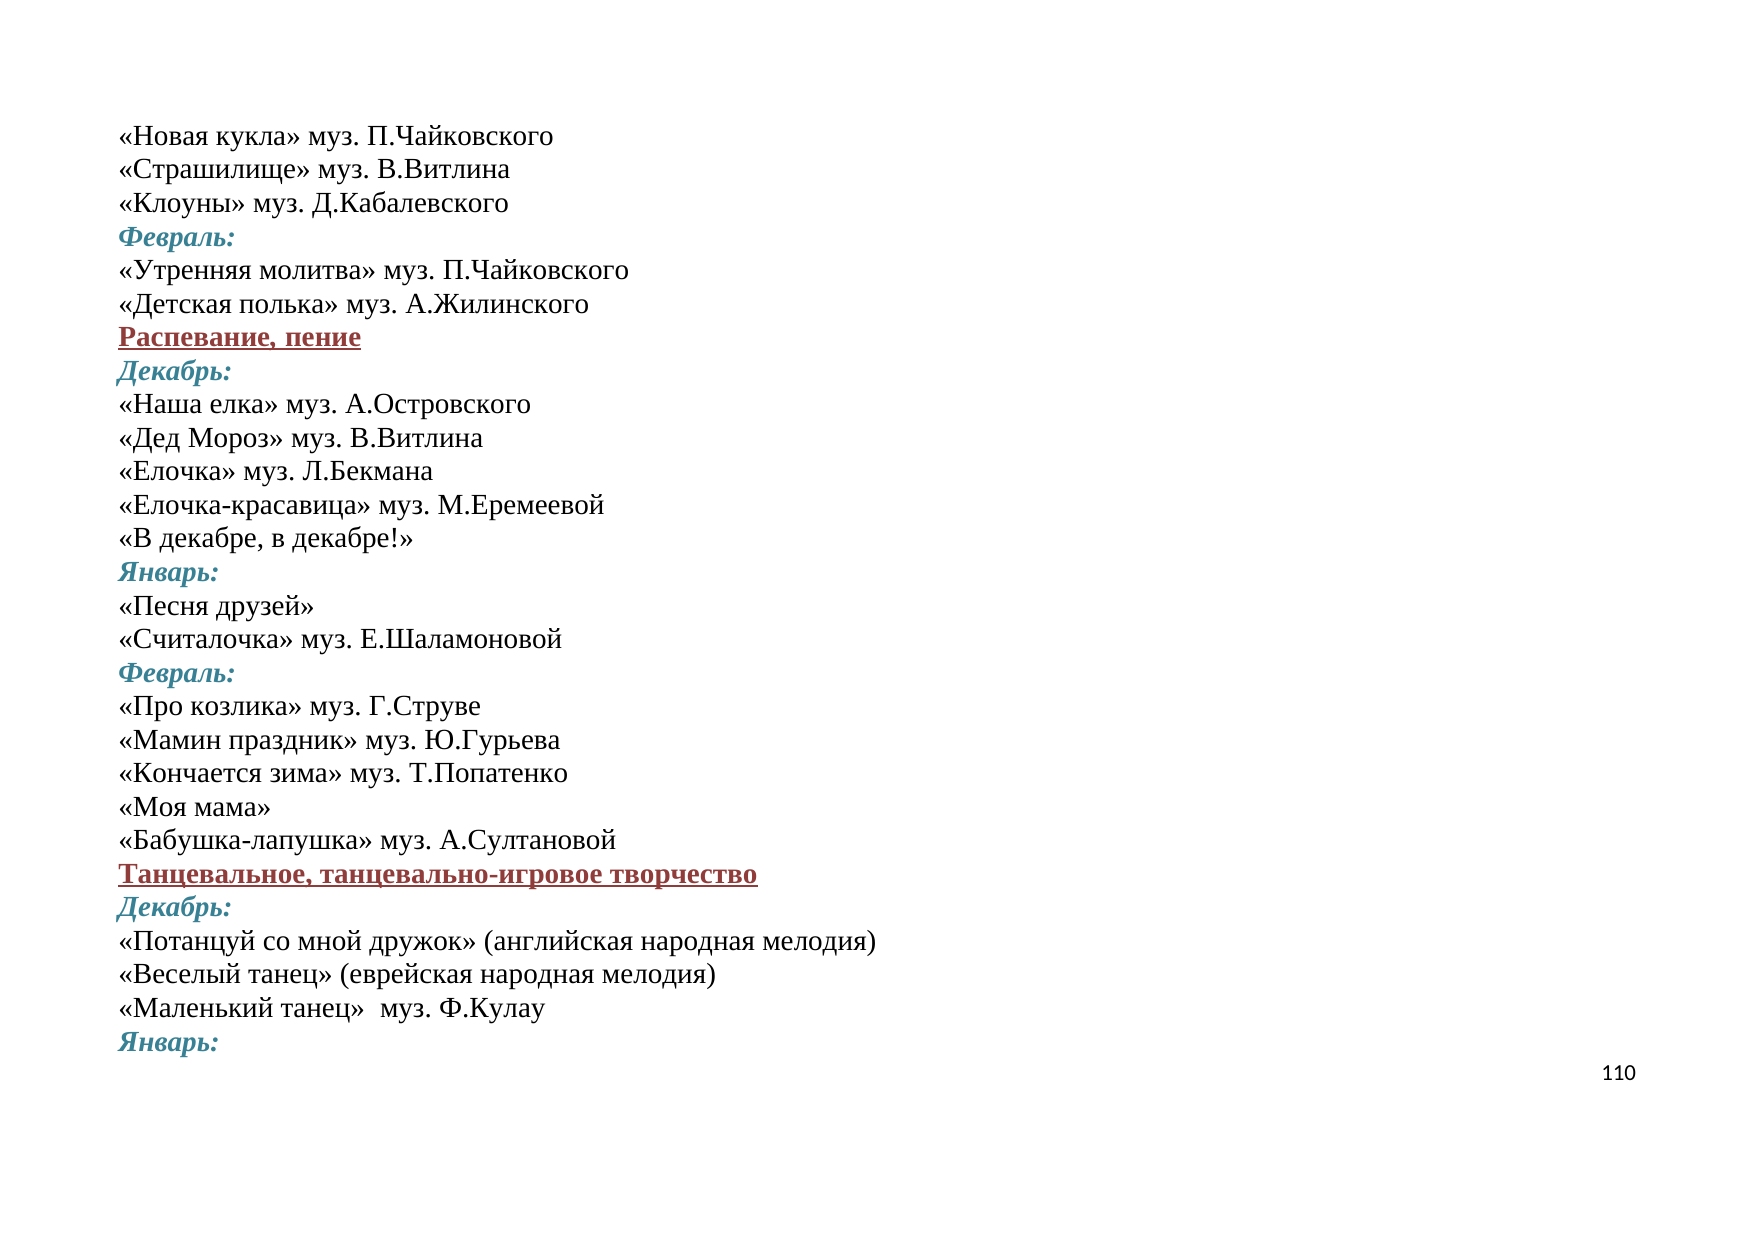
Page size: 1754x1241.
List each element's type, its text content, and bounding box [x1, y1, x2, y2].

text «Дед Мороз» муз. В.Витлина [118, 420, 1636, 453]
text Январь: [118, 1024, 1636, 1057]
text «Страшилище» муз. В.Витлина [118, 152, 1636, 185]
text Декабрь: [118, 353, 1636, 386]
text «Считалочка» муз. Е.Шаламоновой [118, 621, 1636, 655]
text «Елочка-красавица» муз. М.Еремеевой [118, 487, 1636, 521]
text «Кончается зима» муз. Т.Попатенко [118, 755, 1636, 789]
text «Детская полька» муз. А.Жилинского [118, 286, 1636, 319]
text «Мамин праздник» муз. Ю.Гурьева [118, 722, 1636, 755]
text «Веселый танец» (еврейская народная мелодия) [118, 957, 1636, 990]
text «Потанцуй со мной дружок» (английская народная мелодия) [118, 923, 1636, 957]
text «Наша елка» муз. А.Островского [118, 386, 1636, 420]
text «В декабре, в декабре!» [118, 521, 1636, 554]
text «Клоуны» муз. Д.Кабалевского [118, 185, 1636, 219]
text «Маленький танец» муз. Ф.Кулау [118, 990, 1636, 1024]
text «Елочка» муз. Л.Бекмана [118, 453, 1636, 487]
text Декабрь: [118, 889, 1636, 923]
text «Песня друзей» [118, 588, 1636, 621]
text «Про козлика» муз. Г.Струве [118, 688, 1636, 722]
text «Новая кукла» муз. П.Чайковского [118, 118, 1636, 152]
text Танцевальное, танцевально-игровое творчество [118, 856, 1636, 889]
text Февраль: [118, 219, 1636, 252]
text Февраль: [118, 655, 1636, 688]
text «Бабушка-лапушка» муз. А.Султановой [118, 822, 1636, 856]
text Январь: [118, 554, 1636, 588]
text «Утренняя молитва» муз. П.Чайковского [118, 252, 1636, 286]
text «Моя мама» [118, 789, 1636, 822]
text Распевание, пение [118, 319, 1636, 353]
